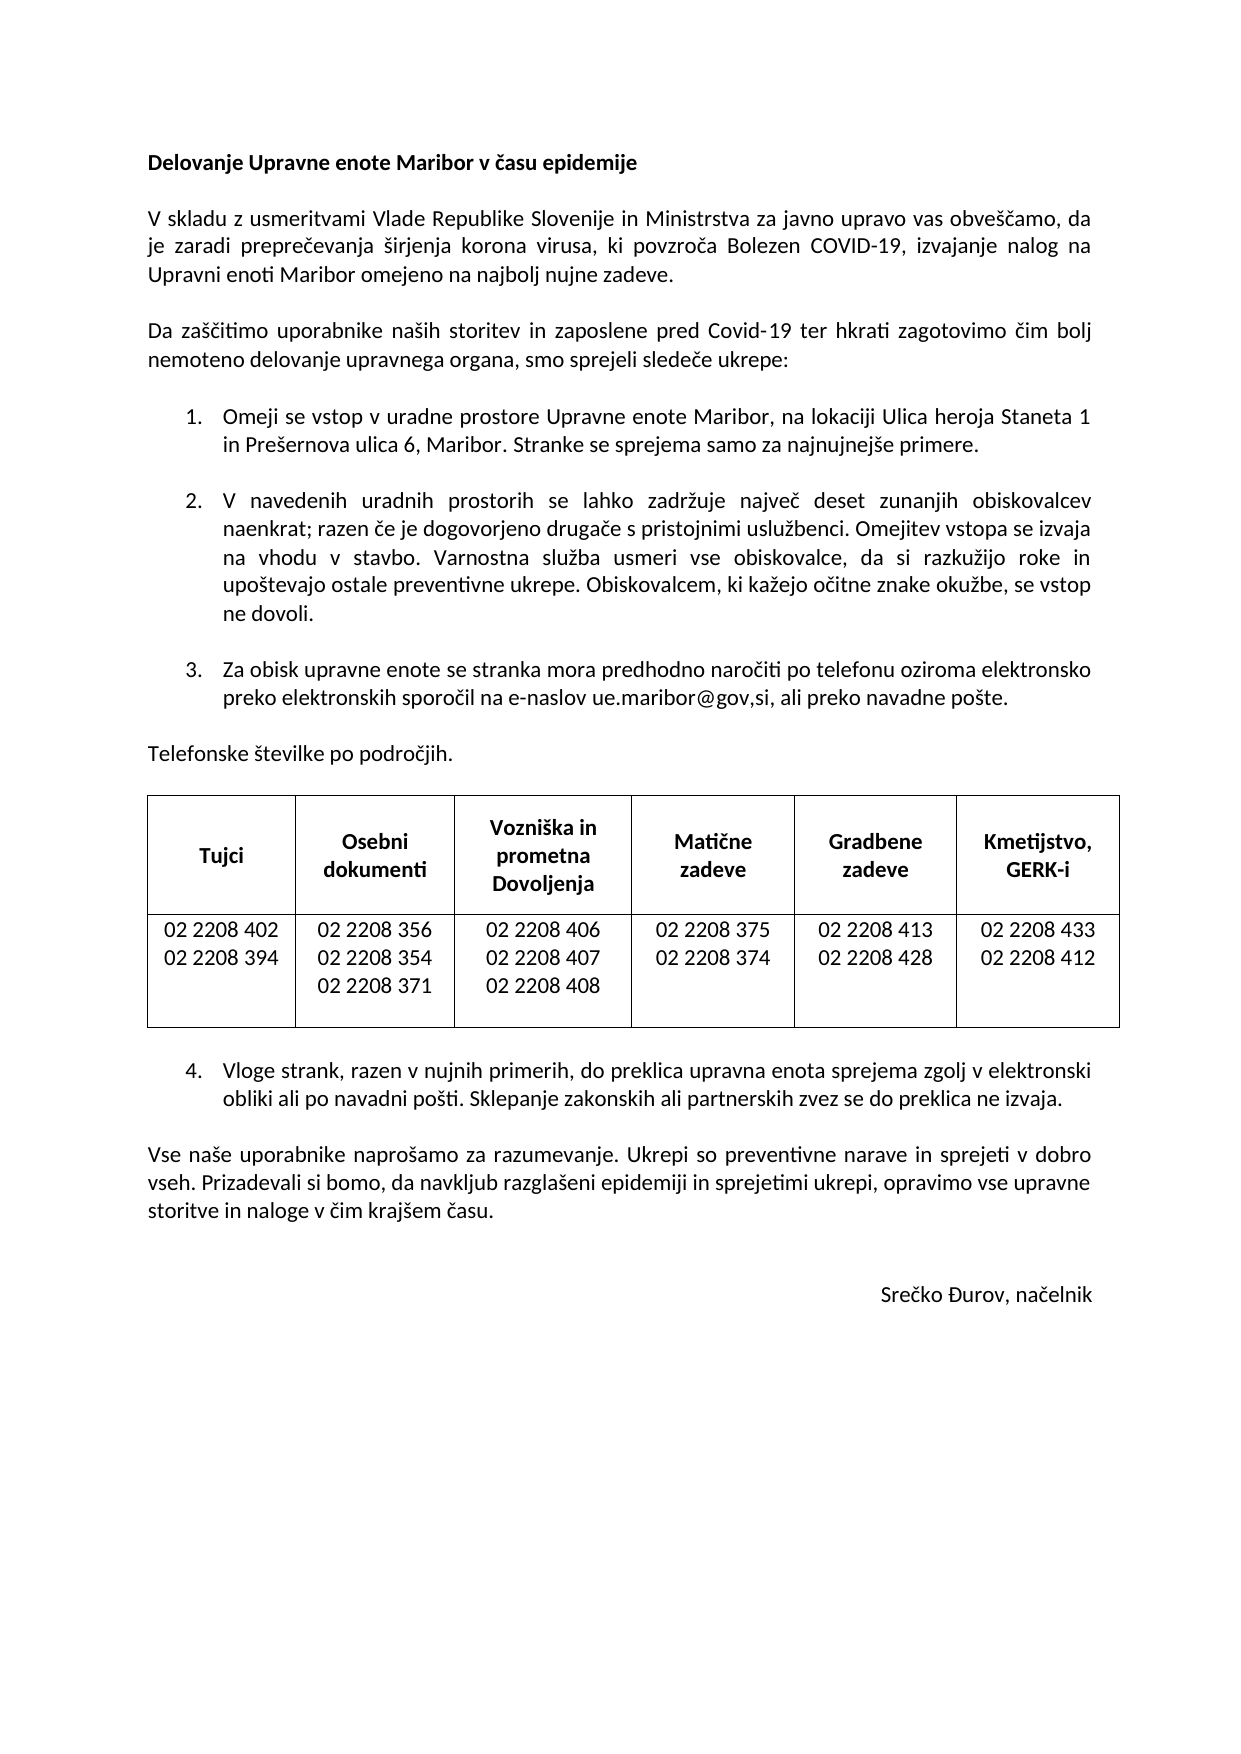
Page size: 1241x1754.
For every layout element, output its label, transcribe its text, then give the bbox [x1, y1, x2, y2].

table_header Osebni dokumenti [296, 796, 454, 914]
list Vloge strank, razen v nujnih primerih, do preklica upravna enota sprejema zgolj v elektronski obliki ali po navadni pošti. Sklepanje zakonskih ali partnerskih zvez se do preklica ne izvaja. [185, 1056, 1093, 1112]
text Da zaščitimo uporabnike naših storitev in zaposlene pred Covid-19 ter hkrati zagotovimo čim bolj nemoteno delovanje upravnega organa, smo sprejeli sledeče ukrepe: [148, 316, 1093, 373]
table_cell 02 2208 402 02 2208 394 [148, 915, 295, 1027]
table_header Tujci [148, 796, 295, 914]
list Omeji se vstop v uradne prostore Upravne enote Maribor, na lokaciji Ulica heroja Staneta 1 in Prešernova ulica 6, Maribor. Stranke se sprejema samo za najnujnejše primere. [185, 402, 1093, 458]
text Srečko Đurov, načelnik [148, 1281, 1093, 1308]
table_header Kmetijstvo, GERK-i [957, 796, 1119, 914]
table_cell 02 2208 406 02 2208 407 02 2208 408 [455, 915, 631, 1027]
table_header Vozniška in prometna Dovoljenja [455, 796, 631, 914]
list Za obisk upravne enote se stranka mora predhodno naročiti po telefonu oziroma elektronsko preko elektronskih sporočil na e-naslov ue.maribor@gov,si, ali preko navadne pošte. [185, 655, 1093, 711]
text V skladu z usmeritvami Vlade Republike Slovenije in Ministrstva za javno upravo vas obveščamo, da je zaradi preprečevanja širjenja korona virusa, ki povzroča Bolezen COVID-19, izvajanje nalog na Upravni enoti Maribor omejeno na najbolj nujne zadeve. [148, 204, 1093, 288]
table_cell 02 2208 356 02 2208 354 02 2208 371 [296, 915, 454, 1027]
text Delovanje Upravne enote Maribor v času epidemije [148, 148, 1093, 176]
table_cell 02 2208 375 02 2208 374 [632, 915, 794, 1027]
table_cell 02 2208 433 02 2208 412 [957, 915, 1119, 1027]
list V navedenih uradnih prostorih se lahko zadržuje največ deset zunanjih obiskovalcev naenkrat; razen če je dogovorjeno drugače s pristojnimi uslužbenci. Omejitev vstopa se izvaja na vhodu v stavbo. Varnostna služba usmeri vse obiskovalce, da si razkužijo roke in upoštevajo ostale preventivne ukrepe. Obiskovalcem, ki kažejo očitne znake okužbe, se vstop ne dovoli. [185, 487, 1093, 627]
table_header Matične zadeve [632, 796, 794, 914]
text Vse naše uporabnike naprošamo za razumevanje. Ukrepi so preventivne narave in sprejeti v dobro vseh. Prizadevali si bomo, da navkljub razglašeni epidemiji in sprejetimi ukrepi, opravimo vse upravne storitve in naloge v čim krajšem času. [148, 1140, 1093, 1224]
list Telefonske številke po področjih. [148, 739, 1093, 767]
table_header Gradbene zadeve [795, 796, 956, 914]
table_cell 02 2208 413 02 2208 428 [795, 915, 956, 1027]
